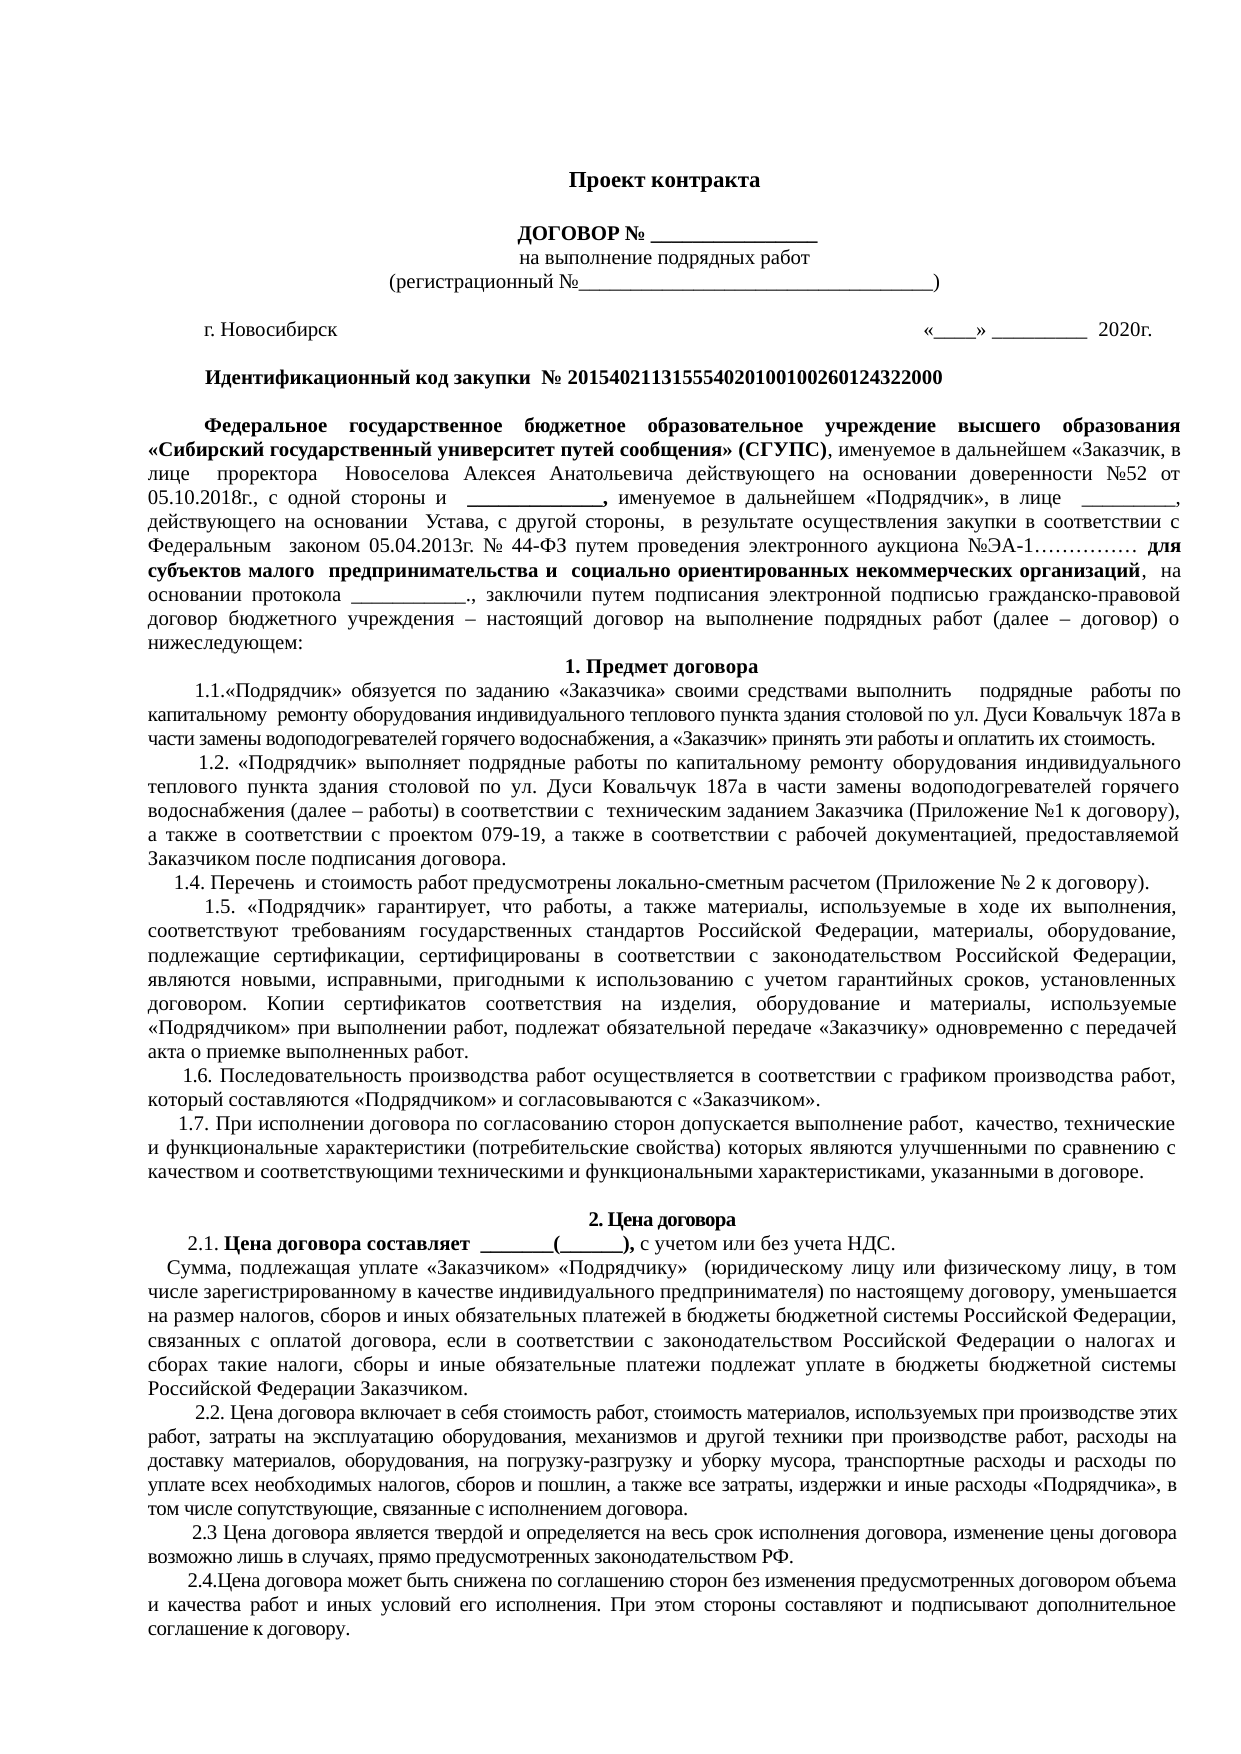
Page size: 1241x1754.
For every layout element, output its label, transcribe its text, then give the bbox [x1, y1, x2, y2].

text ДОГОВОР № ________________ [148, 221, 1181, 245]
text 1.4. Перечень и стоимость работ предусмотрены локально-сметным расчетом (Приложение № 2 к договору). [148, 870, 1181, 894]
text 2.4.Цена договора может быть снижена по соглашению сторон без изменения предусмотренных договором объема и качества работ и иных условий его исполнения. При этом стороны составляют и подписывают дополнительное соглашение к договору. [148, 1568, 1178, 1640]
text 1.1.«Подрядчик» обязуется по заданию «Заказчика» своими средствами выполнить подрядные работы по капитальному ремонту оборудования индивидуального теплового пункта здания столовой по ул. Дуси Ковальчук 187а в части замены водоподогревателей горячего водоснабжения, а «Заказчик» принять эти работы и оплатить их стоимость. [148, 678, 1181, 750]
text Сумма, подлежащая уплате «Заказчиком» «Подрядчику» (юридическому лицу или физическому лицу, в том числе зарегистрированному в качестве индивидуального предпринимателя) по настоящему договору, уменьшается на размер налогов, сборов и иных обязательных платежей в бюджеты бюджетной системы Российской Федерации, связанных с оплатой договора, если в соответствии с законодательством Российской Федерации о налогах и сборах такие налоги, сборы и иные обязательные платежи подлежат уплате в бюджеты бюджетной системы Российской Федерации Заказчиком. [148, 1255, 1178, 1400]
text Федеральное государственное бюджетное образовательное учреждение высшего образования «Сибирский государственный университет путей сообщения» (СГУПС), именуемое в дальнейшем «Заказчик, в лице проректора Новоселова Алексея Анатольевича действующего на основании доверенности №52 от 05.10.2018г., с одной стороны и _____________, именуемое в дальнейшем «Подрядчик», в лице _________, действующего на основании Устава, с другой стороны, в результате осуществления закупки в соответствии с Федеральным законом 05.04.2013г. № 44-ФЗ путем проведения электронного аукциона №ЭА-1…………… для субъектов малого предпринимательства и социально ориентированных некоммерческих организаций, на основании протокола ___________., заключили путем подписания электронной подписью гражданско-правовой договор бюджетного учреждения – настоящий договор на выполнение подрядных работ (далее – договор) о нижеследующем: [148, 413, 1181, 654]
text Идентификационный код закупки № 201540211315554020100100260124322000 [151, 365, 1181, 389]
text 2.1. Цена договора составляет _______(______), с учетом или без учета НДС. [148, 1231, 1178, 1255]
text г. Новосибирск «____» _________ 2020г. [151, 317, 1181, 341]
text 2.3 Цена договора является твердой и определяется на весь срок исполнения договора, изменение цены договора возможно лишь в случаях, прямо предусмотренных законодательством РФ. [148, 1520, 1178, 1568]
text (регистрационный №__________________________________) [148, 269, 1181, 293]
text Проект контракта [148, 166, 1181, 193]
text 1.7. При исполнении договора по согласованию сторон допускается выполнение работ, качество, технические и функциональные характеристики (потребительские свойства) которых являются улучшенными по сравнению с качеством и соответствующими техническими и функциональными характеристиками, указанными в договоре. [148, 1111, 1177, 1183]
text 1.2. «Подрядчик» выполняет подрядные работы по капитальному ремонту оборудования индивидуального теплового пункта здания столовой по ул. Дуси Ковальчук 187а в части замены водоподогревателей горячего водоснабжения (далее – работы) в соответствии с техническим заданием Заказчика (Приложение №1 к договору), а также в соответствии с проектом 079-19, а также в соответствии с рабочей документацией, предоставляемой Заказчиком после подписания договора. [148, 750, 1181, 870]
text 1.6. Последовательность производства работ осуществляется в соответствии с графиком производства работ, который составляются «Подрядчиком» и согласовываются с «Заказчиком». [148, 1063, 1177, 1111]
text 1. Предмет договора [148, 654, 1175, 678]
text 1.5. «Подрядчик» гарантирует, что работы, а также материалы, используемые в ходе их выполнения, соответствуют требованиям государственных стандартов Российской Федерации, материалы, оборудование, подлежащие сертификации, сертифицированы в соответствии с законодательством Российской Федерации, являются новыми, исправными, пригодными к использованию с учетом гарантийных сроков, установленных договором. Копии сертификатов соответствия на изделия, оборудование и материалы, используемые «Подрядчиком» при выполнении работ, подлежат обязательной передаче «Заказчику» одновременно с передачей акта о приемке выполненных работ. [148, 894, 1178, 1063]
text на выполнение подрядных работ [148, 245, 1181, 269]
text 2. Цена договора [148, 1207, 1177, 1231]
text 2.2. Цена договора включает в себя стоимость работ, стоимость материалов, используемых при производстве этих работ, затраты на эксплуатацию оборудования, механизмов и другой техники при производстве работ, расходы на доставку материалов, оборудования, на погрузку-разгрузку и уборку мусора, транспортные расходы и расходы по уплате всех необходимых налогов, сборов и пошлин, а также все затраты, издержки и иные расходы «Подрядчика», в том числе сопутствующие, связанные с исполнением договора. [148, 1400, 1178, 1520]
